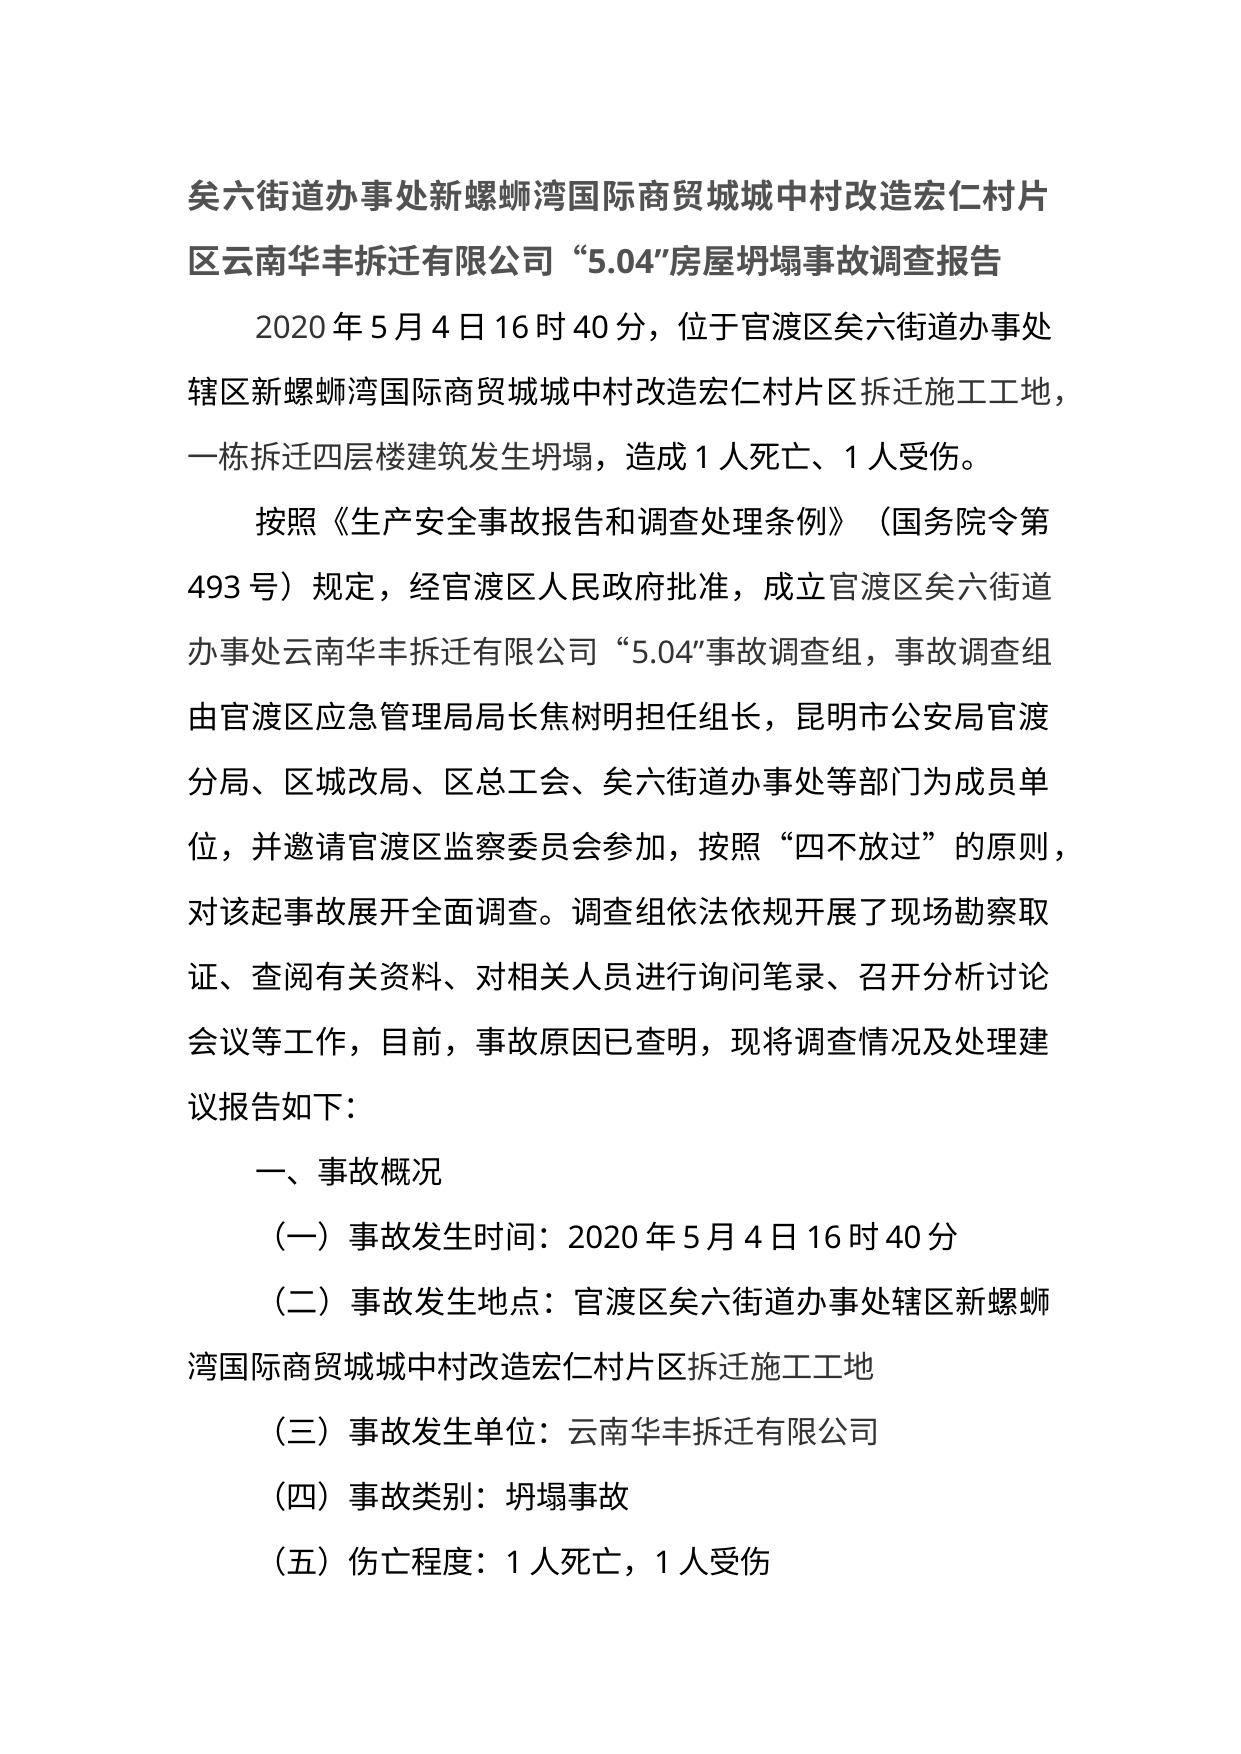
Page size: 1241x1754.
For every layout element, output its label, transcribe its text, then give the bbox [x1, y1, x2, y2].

text （一）事故发生时间：2020年5月4日16时40分 [187, 1202, 1053, 1267]
text 2020年5月4日16时40分，位于官渡区矣六街道办事处辖区新螺蛳湾国际商贸城城中村改造宏仁村片区拆迁施工工地，一栋拆迁四层楼建筑发生坍塌，造成1人死亡、1人受伤。 [187, 292, 1053, 487]
text （五）伤亡程度：1人死亡，1人受伤 [187, 1527, 1053, 1592]
text 矣六街道办事处新螺蛳湾国际商贸城城中村改造宏仁村片区云南华丰拆迁有限公司“5.04”房屋坍塌事故调查报告 [187, 162, 1053, 292]
text （二）事故发生地点：官渡区矣六街道办事处辖区新螺蛳湾国际商贸城城中村改造宏仁村片区拆迁施工工地 [187, 1267, 1053, 1397]
text （三）事故发生单位：云南华丰拆迁有限公司 [187, 1397, 1053, 1462]
text 一、事故概况 [187, 1137, 1053, 1202]
text 按照《生产安全事故报告和调查处理条例》（国务院令第493号）规定，经官渡区人民政府批准，成立官渡区矣六街道办事处云南华丰拆迁有限公司“5.04”事故调查组，事故调查组由官渡区应急管理局局长焦树明担任组长，昆明市公安局官渡分局、区城改局、区总工会、矣六街道办事处等部门为成员单位，并邀请官渡区监察委员会参加，按照“四不放过”的原则，对该起事故展开全面调查。调查组依法依规开展了现场勘察取证、查阅有关资料、对相关人员进行询问笔录、召开分析讨论会议等工作，目前，事故原因已查明，现将调查情况及处理建议报告如下： [187, 487, 1053, 1137]
text （四）事故类别：坍塌事故 [187, 1462, 1053, 1527]
